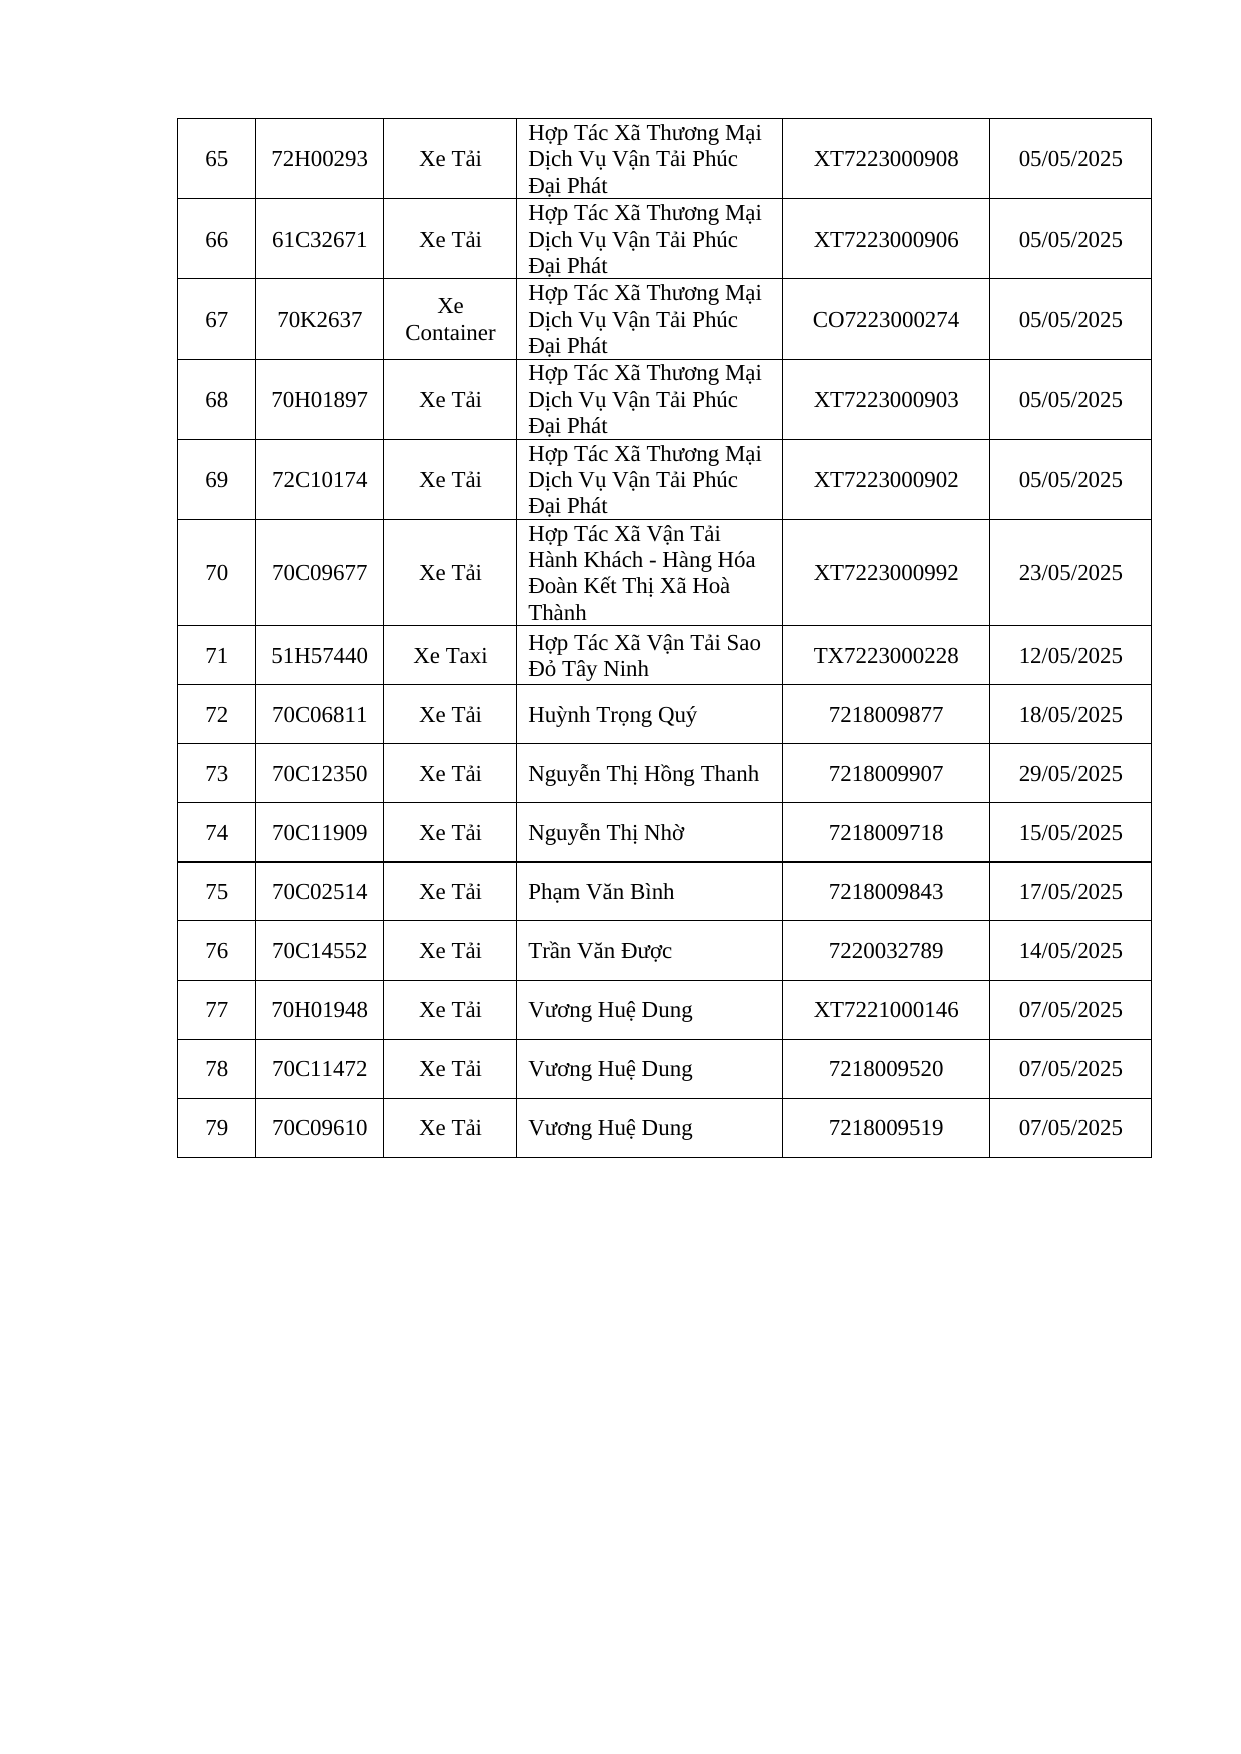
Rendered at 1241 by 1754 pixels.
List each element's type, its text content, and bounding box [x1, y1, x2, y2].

table_cell 12/05/2025 [990, 626, 1151, 684]
table_cell 07/05/2025 [990, 981, 1151, 1038]
table_cell 70C09677 [256, 520, 383, 625]
table_cell 70C14552 [256, 921, 383, 979]
table_cell Xe Tải [384, 803, 516, 861]
table_cell 79 [178, 1099, 255, 1157]
table_cell 68 [178, 360, 255, 438]
table_cell 71 [178, 626, 255, 684]
table_cell 70C02514 [256, 863, 383, 920]
table_cell Hợp Tác Xã Vận Tải Sao Đỏ Tây Ninh [517, 626, 782, 684]
table_cell 7218009520 [783, 1040, 989, 1098]
table_cell 70 [178, 520, 255, 625]
table_cell 70C06811 [256, 685, 383, 743]
table_cell 66 [178, 199, 255, 278]
table_cell Xe Tải [384, 685, 516, 743]
table_cell XT7221000146 [783, 981, 989, 1038]
table_cell 70C12350 [256, 744, 383, 802]
table_cell 70C11909 [256, 803, 383, 861]
table_cell 73 [178, 744, 255, 802]
table_cell 17/05/2025 [990, 863, 1151, 920]
table_cell Xe Tải [384, 1099, 516, 1157]
table_cell Xe Tải [384, 360, 516, 438]
table_cell Trần Văn Được [517, 921, 782, 979]
table_cell Xe Tải [384, 921, 516, 979]
table_cell 29/05/2025 [990, 744, 1151, 802]
table_cell XT7223000903 [783, 360, 989, 438]
table_cell 05/05/2025 [990, 279, 1151, 358]
table_cell 76 [178, 921, 255, 979]
table_cell Hợp Tác Xã Thương Mại Dịch Vụ Vận Tải Phúc Đại Phát [517, 279, 782, 358]
table_cell Xe Tải [384, 981, 516, 1038]
table_cell Xe Tải [384, 199, 516, 278]
table_cell Xe Tải [384, 1040, 516, 1098]
table_cell Xe Tải [384, 119, 516, 198]
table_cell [517, 119, 782, 198]
table_cell 61C32671 [256, 199, 383, 278]
table_cell 7220032789 [783, 921, 989, 979]
table_cell 7218009519 [783, 1099, 989, 1157]
table_cell Xe Tải [384, 863, 516, 920]
table_cell 70C09610 [256, 1099, 383, 1157]
table_cell 14/05/2025 [990, 921, 1151, 979]
table_cell 05/05/2025 [990, 119, 1151, 198]
table_cell Xe Tải [384, 520, 516, 625]
table_cell Vương Huệ Dung [517, 1099, 782, 1157]
table_cell 72H00293 [256, 119, 383, 198]
table_cell Hợp Tác Xã Thương Mại Dịch Vụ Vận Tải Phúc Đại Phát [517, 360, 782, 438]
table_cell 18/05/2025 [990, 685, 1151, 743]
table_cell 67 [178, 279, 255, 358]
table_cell 7218009907 [783, 744, 989, 802]
table_cell XT7223000992 [783, 520, 989, 625]
table_cell 65 [178, 119, 255, 198]
table_cell Xe Tải [384, 744, 516, 802]
table_cell Huỳnh Trọng Quý [517, 685, 782, 743]
table_cell Xe Tải [384, 440, 516, 519]
table_cell Xe Container [384, 279, 516, 358]
table_cell 72 [178, 685, 255, 743]
table_cell 05/05/2025 [990, 360, 1151, 438]
table_cell Hợp Tác Xã Thương Mại Dịch Vụ Vận Tải Phúc Đại Phát [517, 440, 782, 519]
table_cell 70H01897 [256, 360, 383, 438]
table_cell 51H57440 [256, 626, 383, 684]
table_cell 74 [178, 803, 255, 861]
table_cell 70C11472 [256, 1040, 383, 1098]
table_cell 23/05/2025 [990, 520, 1151, 625]
table_cell TX7223000228 [783, 626, 989, 684]
table_cell 7218009877 [783, 685, 989, 743]
table_cell Nguyễn Thị Hồng Thanh [517, 744, 782, 802]
table_cell 7218009718 [783, 803, 989, 861]
table_cell Vương Huệ Dung [517, 981, 782, 1038]
table_cell 77 [178, 981, 255, 1038]
table_cell 7218009843 [783, 863, 989, 920]
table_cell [517, 199, 782, 278]
table_cell 70H01948 [256, 981, 383, 1038]
table_cell 05/05/2025 [990, 199, 1151, 278]
table_cell Phạm Văn Bình [517, 863, 782, 920]
table_cell Vương Huệ Dung [517, 1040, 782, 1098]
table_cell 15/05/2025 [990, 803, 1151, 861]
table_cell Xe Taxi [384, 626, 516, 684]
table_cell XT7223000902 [783, 440, 989, 519]
table_cell XT7223000908 [783, 119, 989, 198]
table_cell 72C10174 [256, 440, 383, 519]
table_cell 70K2637 [256, 279, 383, 358]
table_cell Nguyễn Thị Nhờ [517, 803, 782, 861]
table_cell 07/05/2025 [990, 1040, 1151, 1098]
table_cell 75 [178, 863, 255, 920]
table_cell 78 [178, 1040, 255, 1098]
table_cell 69 [178, 440, 255, 519]
table_cell Hợp Tác Xã Vận Tải Hành Khách - Hàng Hóa Đoàn Kết Thị Xã Hoà Thành [517, 520, 782, 625]
table_cell 07/05/2025 [990, 1099, 1151, 1157]
table_cell XT7223000906 [783, 199, 989, 278]
table_cell 05/05/2025 [990, 440, 1151, 519]
table_cell CO7223000274 [783, 279, 989, 358]
